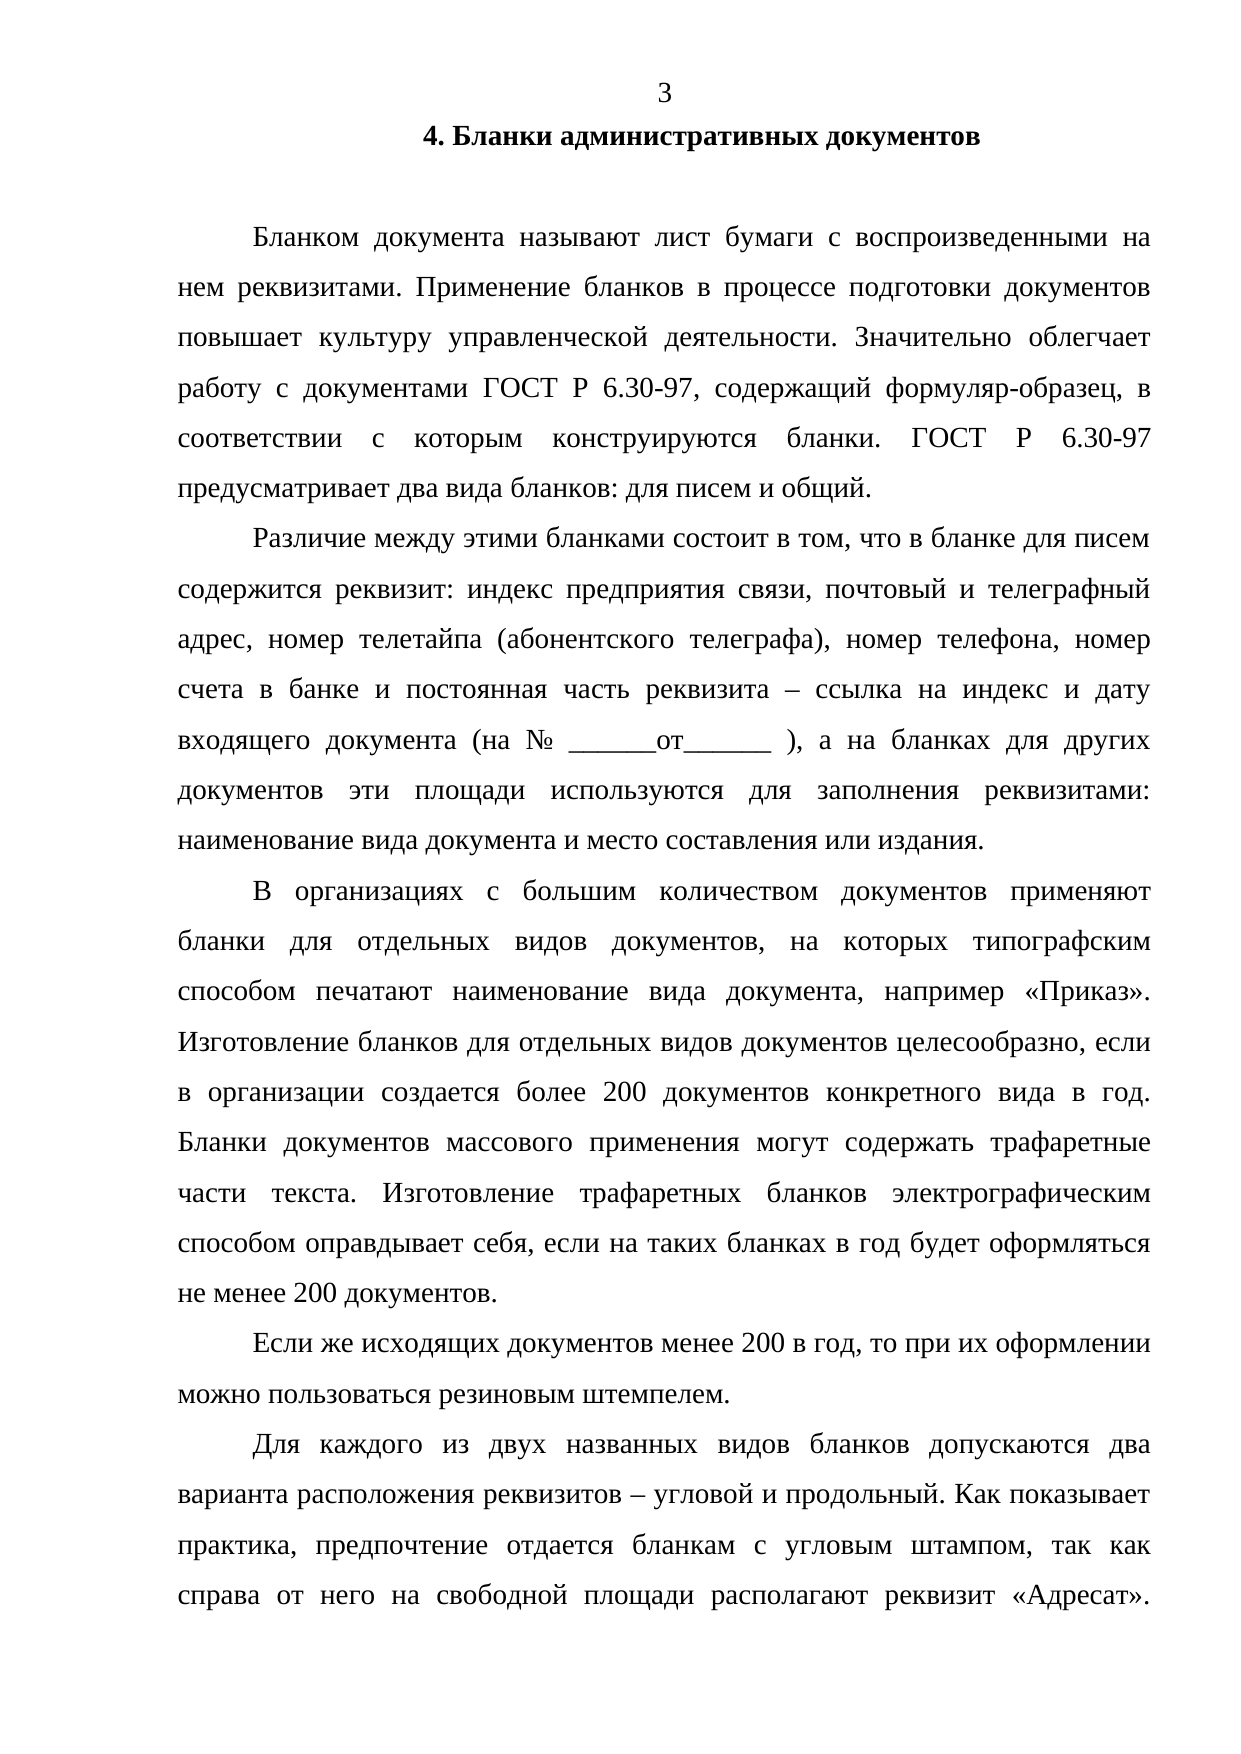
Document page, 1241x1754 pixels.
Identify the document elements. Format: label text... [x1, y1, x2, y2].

text В организациях с большим количеством документов применяют бланки для отдельных видов документов, на которых типографским способом печатают наименование вида документа, например «Приказ». Изготовление бланков для отдельных видов документов целесообразно, если в организации создается более 200 документов конкретного вида в год. Бланки документов массового применения могут содержать трафаретные части текста. Изготовление трафаретных бланков электрографическим способом оправдывает себя, если на таких бланках в год будет оформляться не менее 200 документов. [177, 873, 1152, 1309]
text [177, 1426, 1152, 1611]
subtitle 4. Бланки административных документов [177, 118, 1152, 152]
text Если же исходящих документов менее 200 в год, то при их оформлении можно пользоваться резиновым штемпелем. [177, 1326, 1152, 1409]
text Бланком документа называют лист бумаги с воспроизведенными на нем реквизитами. Применение бланков в процессе подготовки документов повышает культуру управленческой деятельности. Значительно облегчает работу с документами ГОСТ Р 6.30-97, содержащий формуляр-образец, в соответствии с которым конструируются бланки. ГОСТ Р 6.30-97 предусматривает два вида бланков: для писем и общий. [177, 219, 1152, 504]
text Различие между этими бланками состоит в том, что в бланке для писем содержится реквизит: индекс предприятия связи, почтовый и телеграфный адрес, номер телетайпа (абонентского телеграфа), номер телефона, номер счета в банке и постоянная часть реквизита – ссылка на индекс и дату входящего документа (на № ______от______ ), а на бланках для других документов эти площади используются для заполнения реквизитами: наименование вида документа и место составления или издания. [177, 521, 1152, 856]
